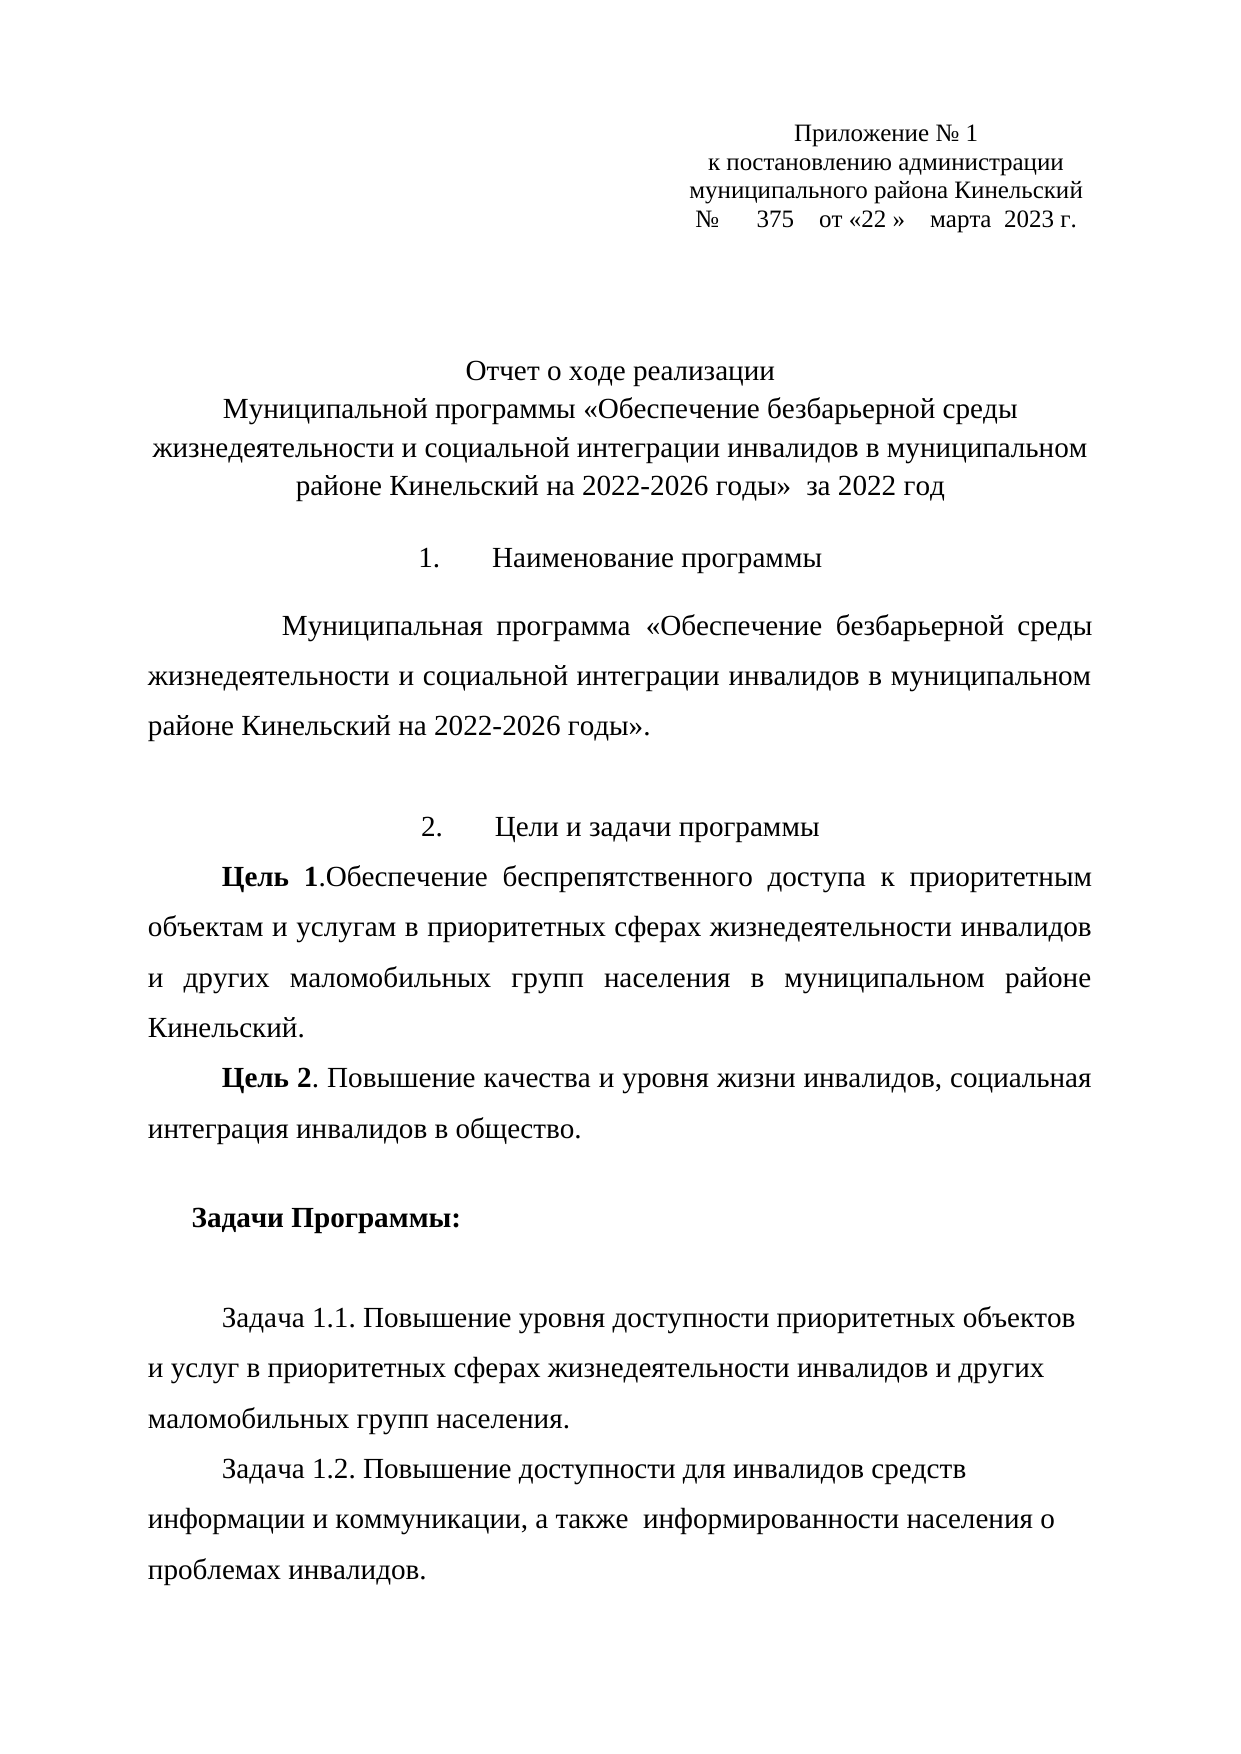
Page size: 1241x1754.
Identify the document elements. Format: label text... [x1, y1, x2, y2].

text к постановлению администрации муниципального района Кинельский [679, 147, 1092, 204]
list Цели и задачи программы [148, 809, 1092, 842]
text Задача 1.1. Повышение уровня доступности приоритетных объектов и услуг в приоритетных сферах жизнедеятельности инвалидов и других маломобильных групп населения. [148, 1300, 1092, 1434]
text Отчет о ходе реализации [148, 353, 1092, 386]
text № 375 от «22 » марта 2023 г. [679, 204, 1092, 233]
text Цель 2. Повышение качества и уровня жизни инвалидов, социальная интеграция инвалидов в общество. [148, 1061, 1092, 1144]
text Цель 1.Обеспечение беспрепятственного доступа к приоритетным объектам и услугам в приоритетных сферах жизнедеятельности инвалидов и других маломобильных групп населения в муниципальном районе Кинельский. [148, 859, 1092, 1044]
text Задачи Программы: [148, 1200, 1092, 1233]
text Задача 1.2. Повышение доступности для инвалидов средств информации и коммуникации, а также информированности населения о проблемах инвалидов. [148, 1451, 1092, 1585]
list Наименование программы [148, 541, 1092, 574]
text Приложение № 1 [679, 118, 1092, 147]
text Муниципальная программа «Обеспечение безбарьерной среды жизнедеятельности и социальной интеграции инвалидов в муниципальном районе Кинельский на 2022-2026 годы». [148, 608, 1092, 742]
text Муниципальной программы «Обеспечение безбарьерной среды жизнедеятельности и социальной интеграции инвалидов в муниципальном районе Кинельский на 2022-2026 годы» за 2022 год [148, 391, 1092, 502]
